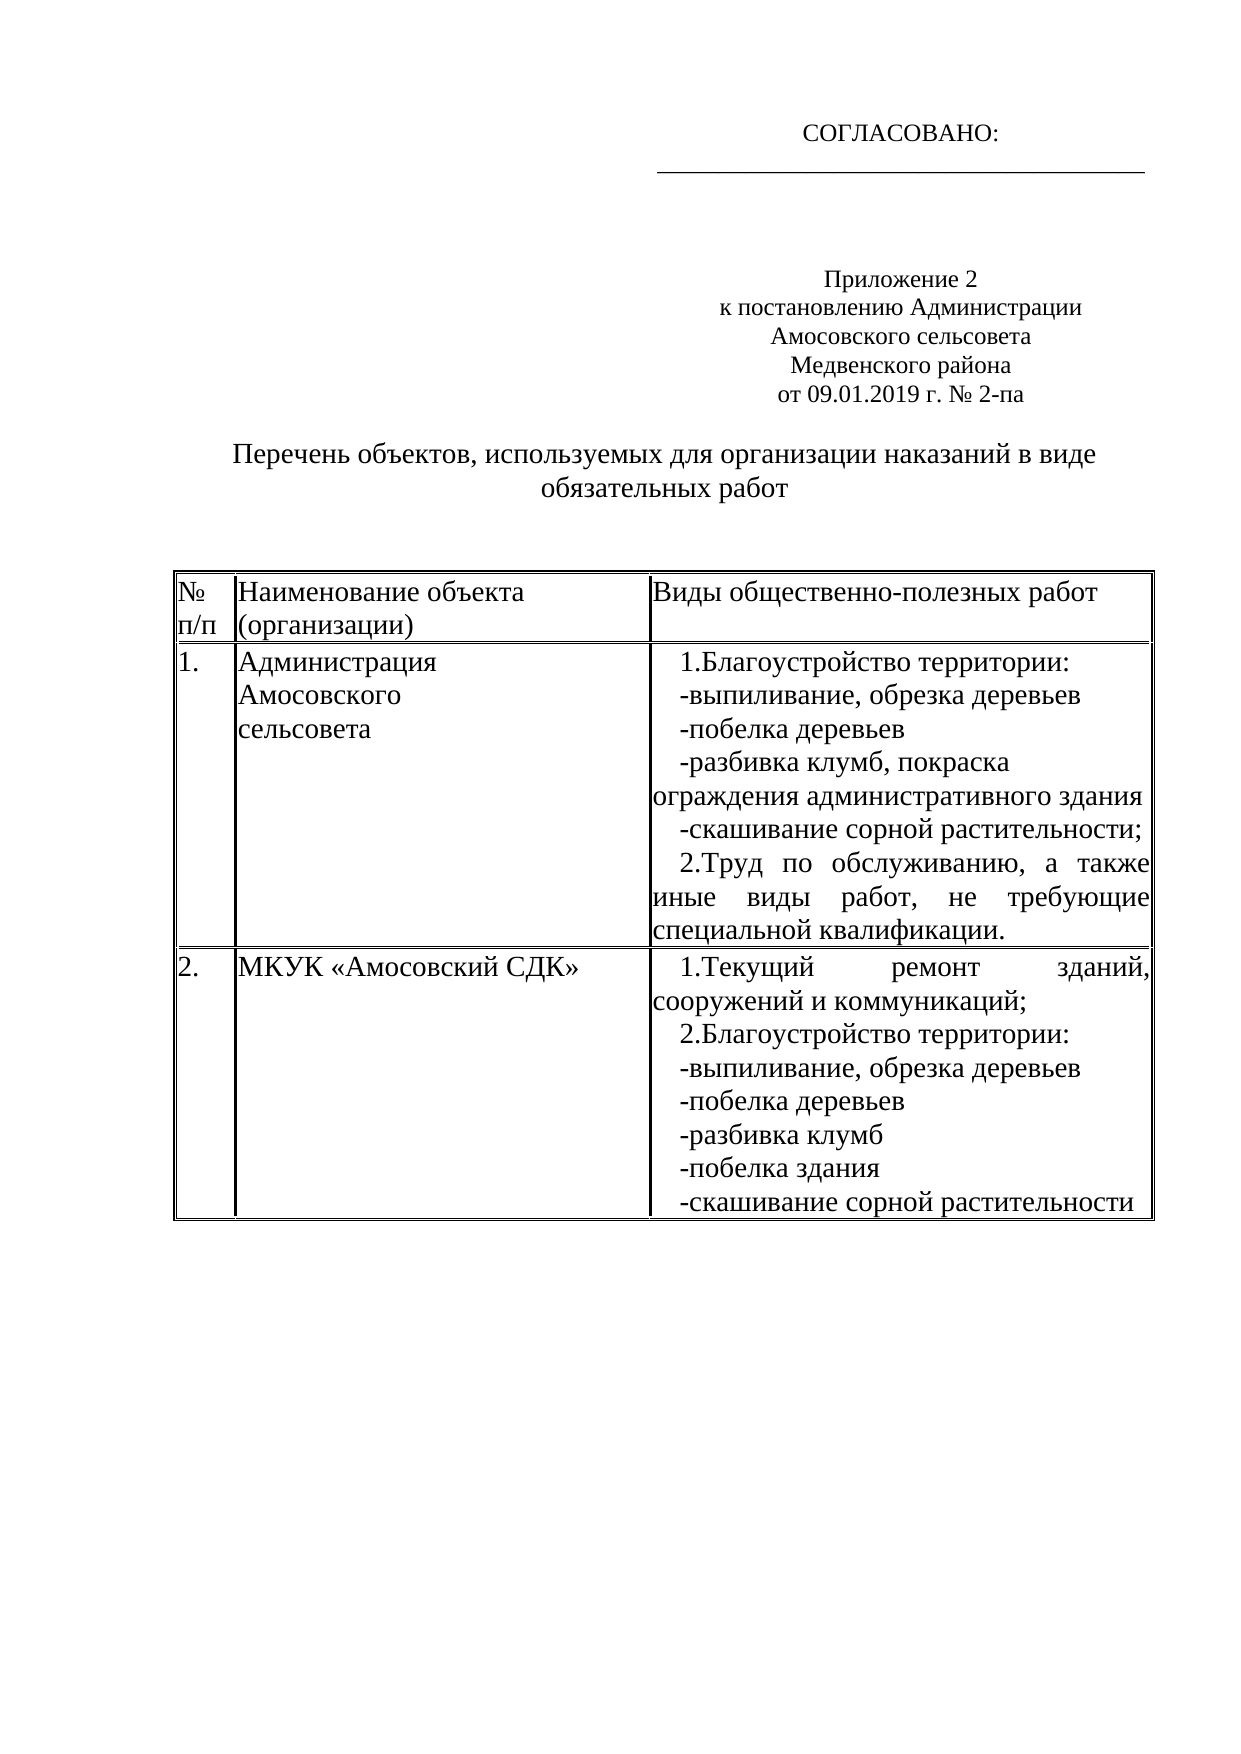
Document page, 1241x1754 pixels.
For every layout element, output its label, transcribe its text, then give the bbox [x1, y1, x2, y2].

text Приложение 2 [650, 264, 1152, 292]
table_cell 1.Благоустройство территории: -выпиливание, обрезка деревьев -побелка деревьев -разбивка клумб, покраска ограждения административного здания -скашивание сорной растительности; 2.Труд по обслуживанию, а также иные виды работ, не требующие специальной квалификации. [650, 641, 1153, 946]
table_header Виды общественно-полезных работ [650, 574, 1151, 641]
table_cell Администрация Амосовского сельсовета [237, 644, 649, 946]
text СОГЛАСОВАНО: [650, 118, 1152, 147]
text _______________________________________ [650, 147, 1152, 176]
table_header Наименование объекта (организации) [235, 572, 650, 641]
table_cell 1. [175, 641, 235, 946]
table_cell МКУК «Амосовский СДК» [235, 949, 650, 1217]
table_cell 2. [175, 946, 235, 1217]
text от 09.01.2019 г. № 2-па [650, 379, 1152, 407]
text Медвенского района [650, 350, 1152, 379]
table_header № п/п [177, 574, 235, 641]
table_cell 1.Текущий ремонт зданий, сооружений и коммуникаций; 2.Благоустройство территории: -выпиливание, обрезка деревьев -побелка деревьев -разбивка клумб -побелка здания -скашивание сорной растительности [650, 946, 1153, 1217]
text Перечень объектов, используемых для организации наказаний в виде обязательных работ [177, 436, 1152, 503]
text к постановлению Администрации Амосовского сельсовета [650, 292, 1152, 350]
